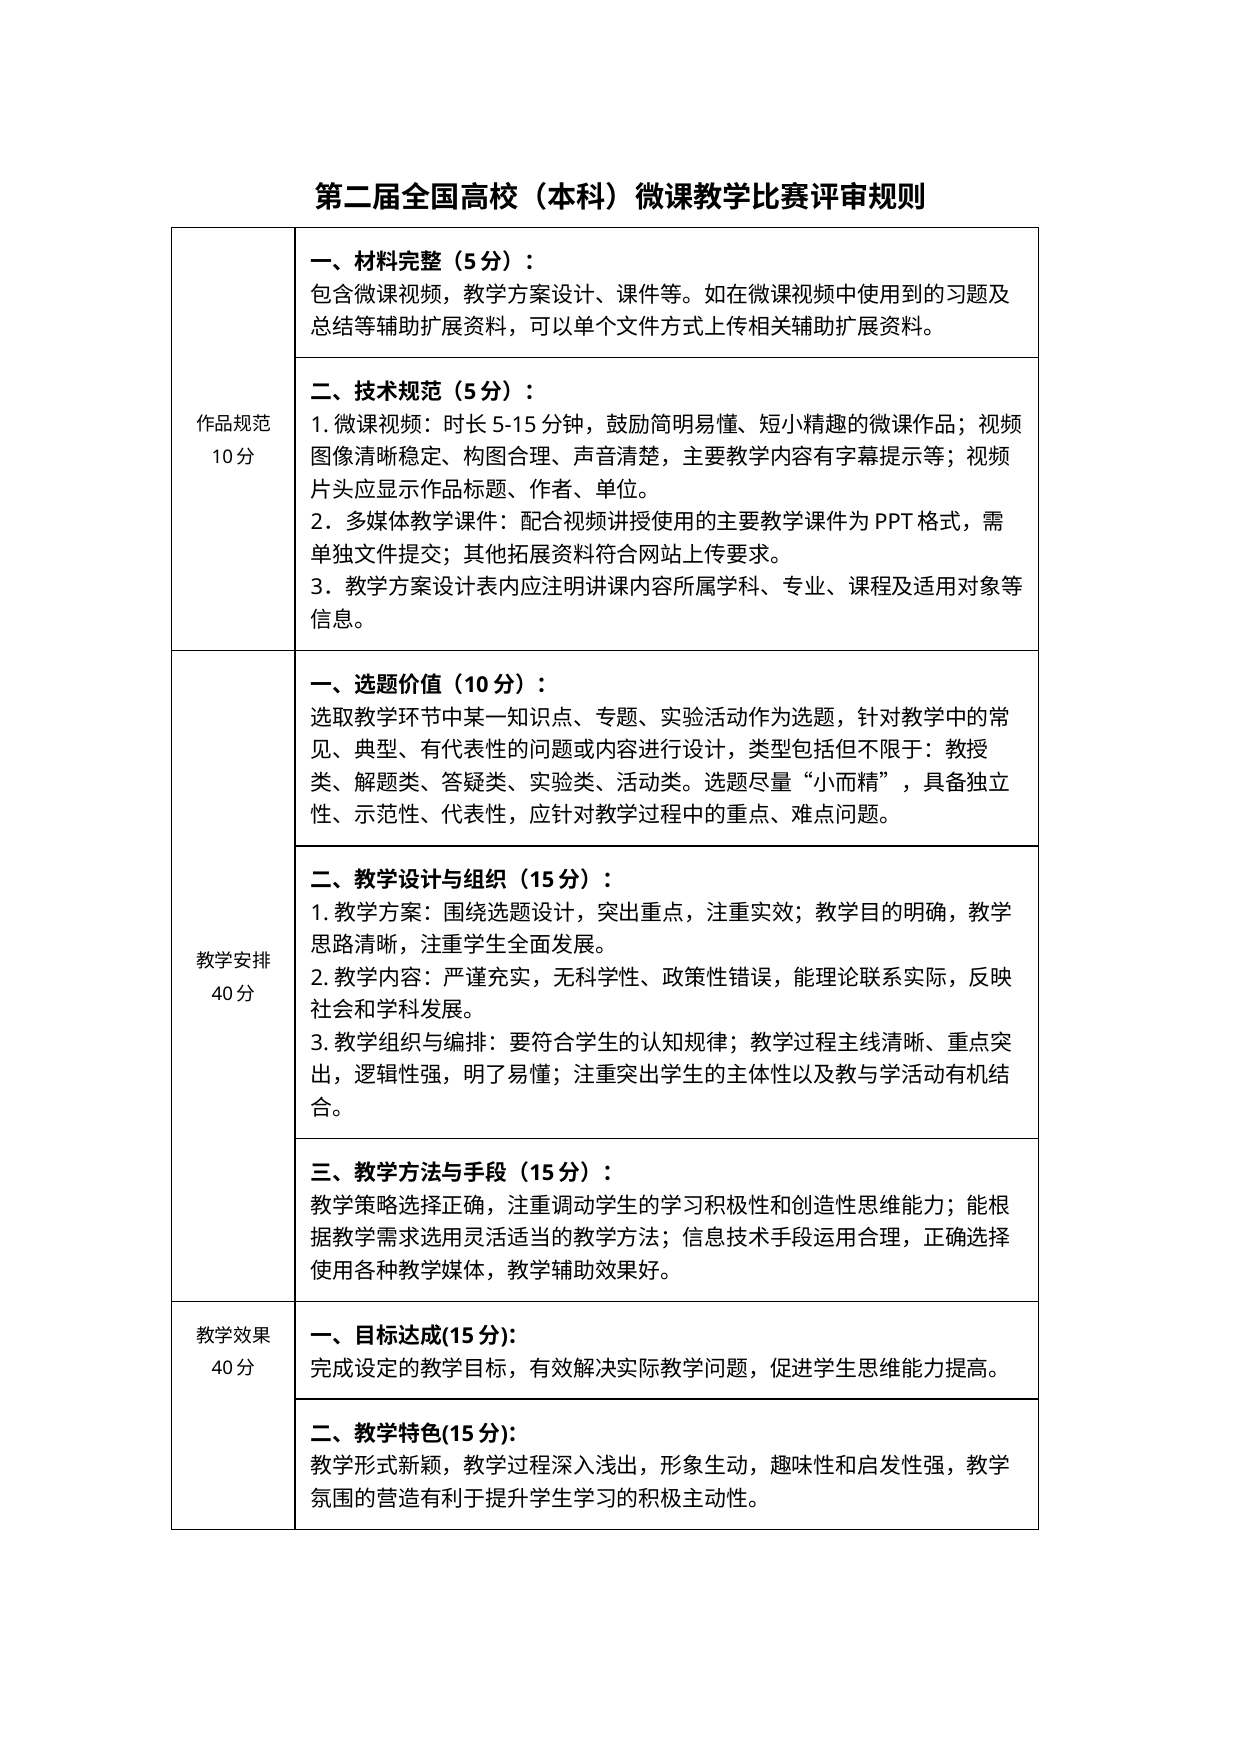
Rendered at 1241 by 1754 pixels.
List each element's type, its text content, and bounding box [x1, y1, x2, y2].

table_cell 二、教学特色(15分)： 教学形式新颖，教学过程深入浅出，形象生动，趣味性和启发性强，教学氛围的营造有利于提升学生学习的积极主动性。 [296, 1400, 1038, 1529]
table_cell 一、选题价值（10分）： 选取教学环节中某一知识点、专题、实验活动作为选题，针对教学中的常见、典型、有代表性的问题或内容进行设计，类型包括但不限于：教授类、解题类、答疑类、实验类、活动类。选题尽量“小而精”，具备独立性、示范性、代表性，应针对教学过程中的重点、难点问题。 [296, 651, 1038, 845]
table_header 一、材料完整（5分）： 包含微课视频，教学方案设计、课件等。如在微课视频中使用到的习题及总结等辅助扩展资料，可以单个文件方式上传相关辅助扩展资料。 [296, 228, 1038, 357]
table_cell 教学安排 40分 [172, 651, 294, 1301]
table_cell 三、教学方法与手段（15分）： 教学策略选择正确，注重调动学生的学习积极性和创造性思维能力；能根据教学需求选用灵活适当的教学方法；信息技术手段运用合理，正确选择使用各种教学媒体，教学辅助效果好。 [296, 1139, 1038, 1301]
table_header 作品规范 10分 [172, 228, 294, 649]
text 第二届全国高校（本科）微课教学比赛评审规则 [187, 162, 1053, 227]
table_cell 二、技术规范（5分）： 1. 微课视频：时长5-15分钟，鼓励简明易懂、短小精趣的微课作品；视频图像清晰稳定、构图合理、声音清楚，主要教学内容有字幕提示等；视频片头应显示作品标题、作者、单位。 2．多媒体教学课件：配合视频讲授使用的主要教学课件为PPT格式，需单独文件提交；其他拓展资料符合网站上传要求。 3．教学方案设计表内应注明讲课内容所属学科、专业、课程及适用对象等信息。 [296, 358, 1038, 649]
table_cell 一、目标达成(15分)： 完成设定的教学目标，有效解决实际教学问题，促进学生思维能力提高。 [296, 1302, 1038, 1398]
table_cell 教学效果 40分 [172, 1302, 294, 1529]
table_cell 二、教学设计与组织（15分）： 1. 教学方案：围绕选题设计，突出重点，注重实效；教学目的明确，教学思路清晰，注重学生全面发展。 2. 教学内容：严谨充实，无科学性、政策性错误，能理论联系实际，反映社会和学科发展。 3. 教学组织与编排：要符合学生的认知规律；教学过程主线清晰、重点突出，逻辑性强，明了易懂；注重突出学生的主体性以及教与学活动有机结合。 [296, 847, 1038, 1138]
